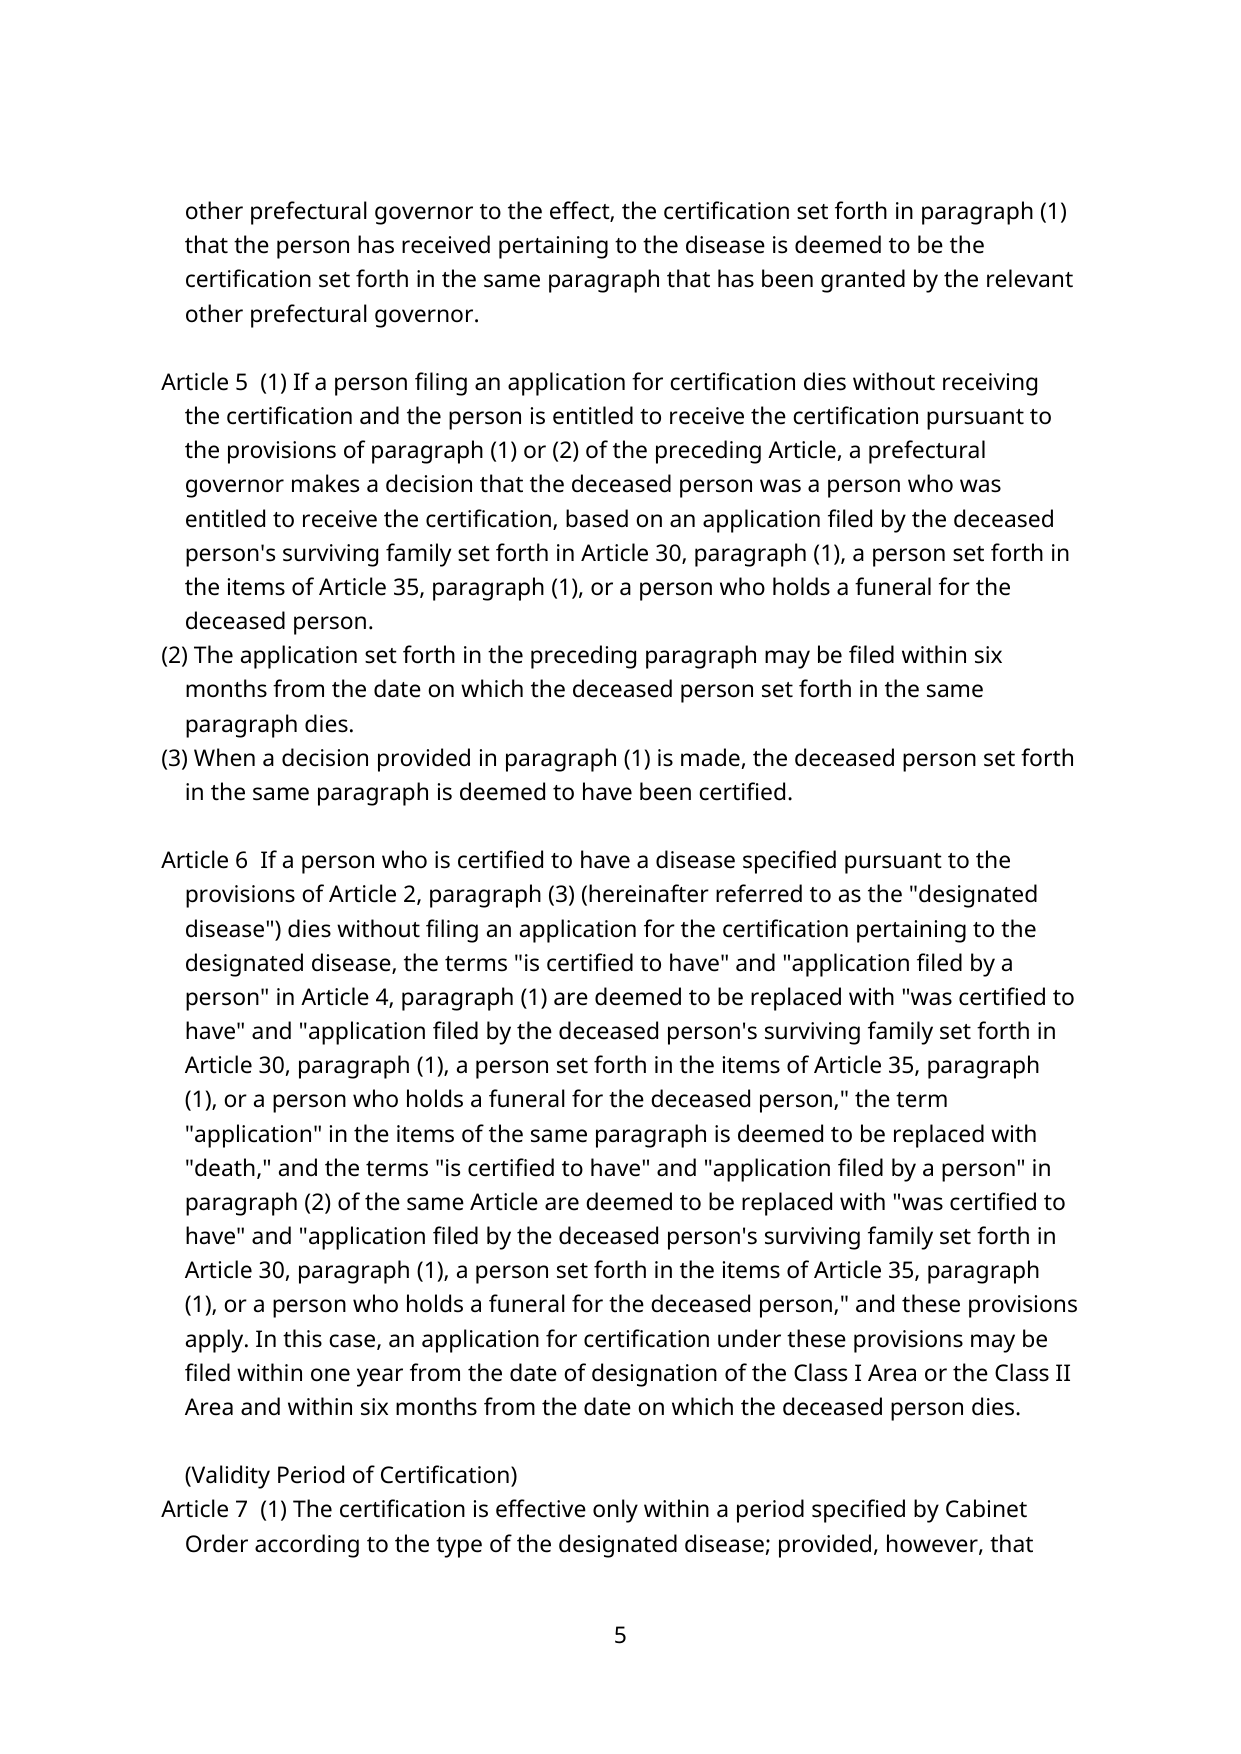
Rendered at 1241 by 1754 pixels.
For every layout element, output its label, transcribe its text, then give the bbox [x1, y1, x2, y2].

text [161, 1492, 1079, 1560]
text (3) When a decision provided in paragraph (1) is made, the deceased person set forth in the same paragraph is deemed to have been certified. [161, 740, 1079, 809]
text Article 6 If a person who is certified to have a disease specified pursuant to the provisions of Article 2, paragraph (3) (hereinafter referred to as the "designated disease") dies without filing an application for the certification pertaining to the designated disease, the terms "is certified to have" and "application filed by a person" in Article 4, paragraph (1) are deemed to be replaced with "was certified to have" and "application filed by the deceased person's surviving family set forth in Article 30, paragraph (1), a person set forth in the items of Article 35, paragraph (1), or a person who holds a funeral for the deceased person," the term "application" in the items of the same paragraph is deemed to be replaced with "death," and the terms "is certified to have" and "application filed by a person" in paragraph (2) of the same Article are deemed to be replaced with "was certified to have" and "application filed by the deceased person's surviving family set forth in Article 30, paragraph (1), a person set forth in the items of Article 35, paragraph (1), or a person who holds a funeral for the deceased person," and these provisions apply. In this case, an application for certification under these provisions may be filed within one year from the date of designation of the Class I Area or the Class II Area and within six months from the date on which the deceased person dies. [161, 843, 1079, 1424]
text Article 5 (1) If a person filing an application for certification dies without receiving the certification and the person is entitled to receive the certification pursuant to the provisions of paragraph (1) or (2) of the preceding Article, a prefectural governor makes a decision that the deceased person was a person who was entitled to receive the certification, based on an application filed by the deceased person's surviving family set forth in Article 30, paragraph (1), a person set forth in the items of Article 35, paragraph (1), or a person who holds a funeral for the deceased person. [161, 364, 1079, 638]
text (Validity Period of Certification) [184, 1458, 1079, 1492]
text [161, 194, 1079, 330]
text (2) The application set forth in the preceding paragraph may be filed within six months from the date on which the deceased person set forth in the same paragraph dies. [161, 638, 1079, 740]
